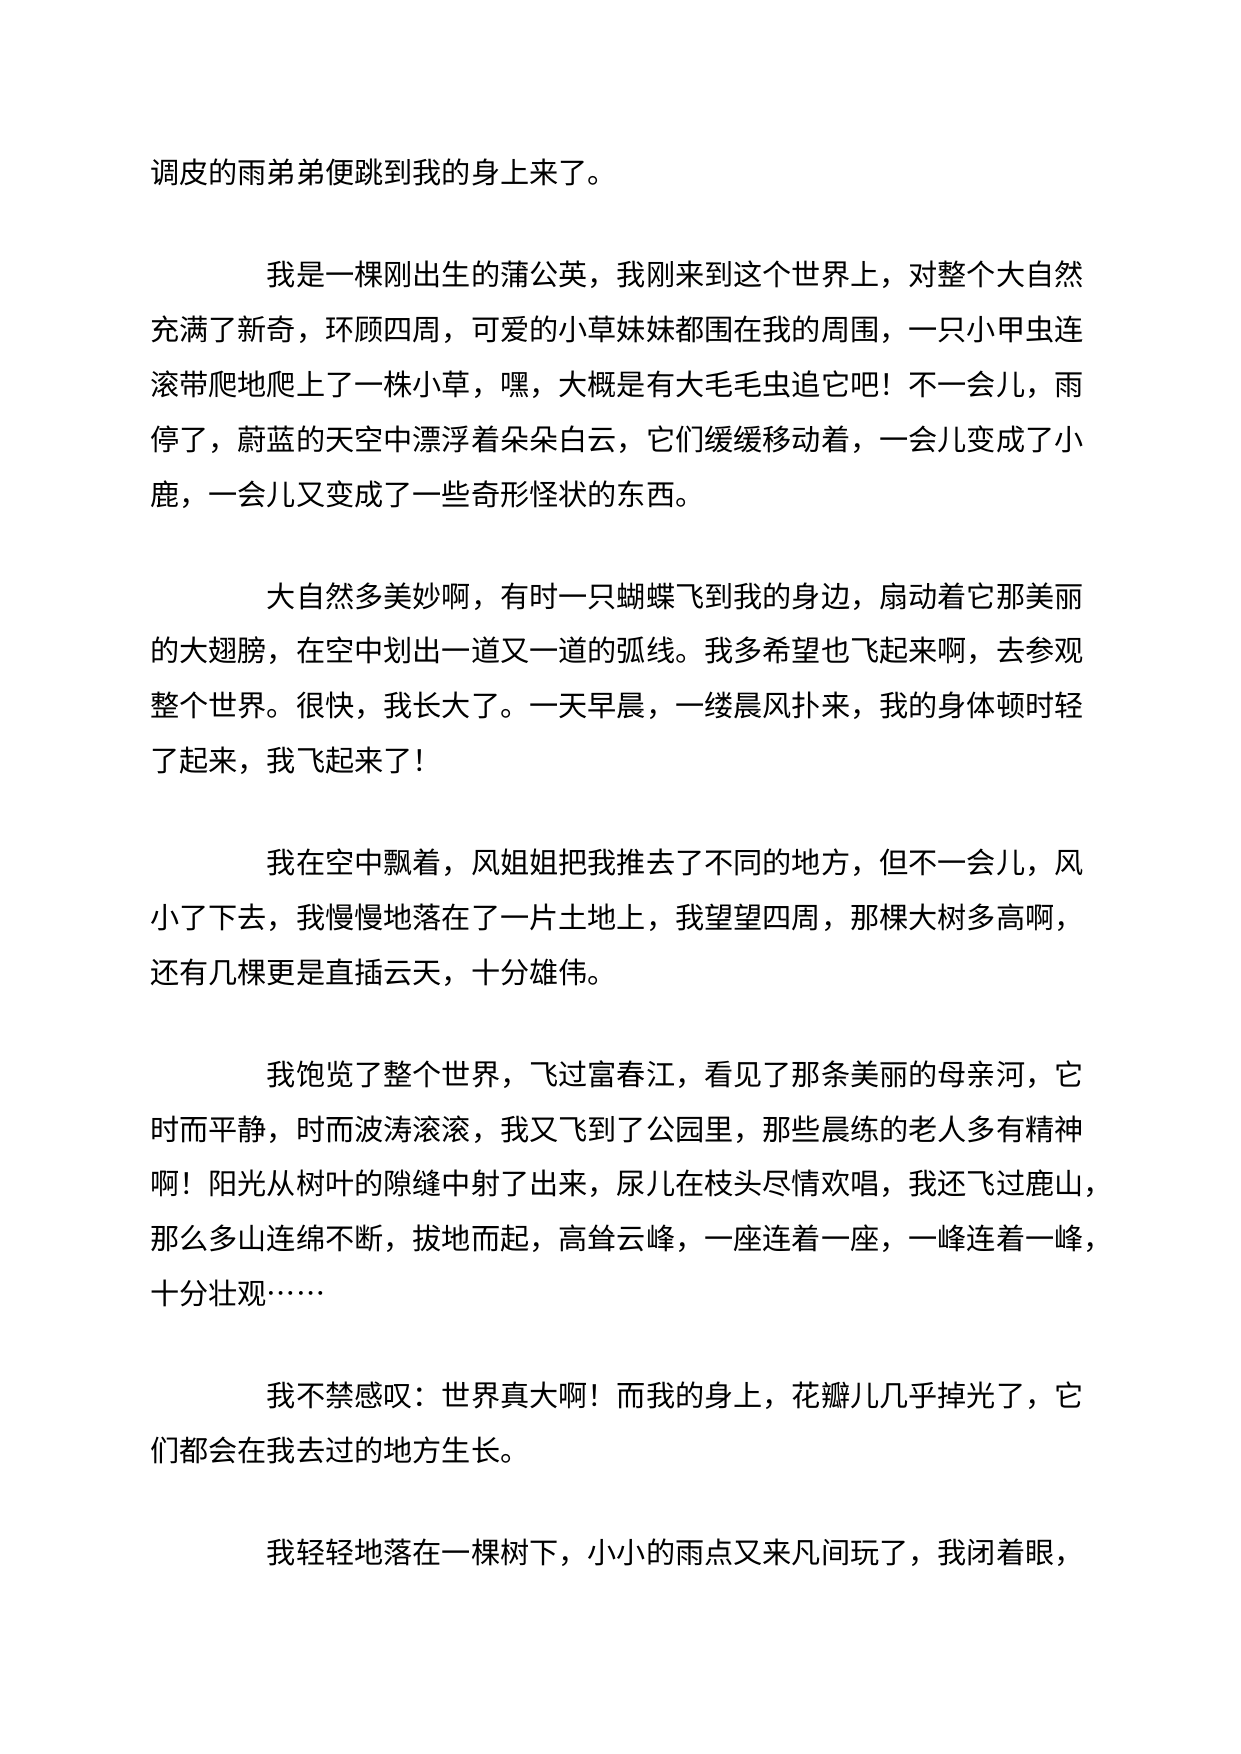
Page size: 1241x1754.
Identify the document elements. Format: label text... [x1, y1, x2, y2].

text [150, 150, 1090, 192]
text 我饱览了整个世界，飞过富春江，看见了那条美丽的母亲河，它时而平静，时而波涛滚滚，我又飞到了公园里，那些晨练的老人多有精神啊！阳光从树叶的隙缝中射了出来，尿儿在枝头尽情欢唱，我还飞过鹿山，那么多山连绵不断，拔地而起，高耸云峰，一座连着一座，一峰连着一峰，十分壮观…… [150, 1051, 1090, 1313]
text 我不禁感叹：世界真大啊！而我的身上，花瓣儿几乎掉光了，它们都会在我去过的地方生长。 [150, 1372, 1090, 1470]
text 我在空中飘着，风姐姐把我推去了不同的地方，但不一会儿，风小了下去，我慢慢地落在了一片土地上，我望望四周，那棵大树多高啊，还有几棵更是直插云天，十分雄伟。 [150, 839, 1090, 992]
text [150, 1529, 1090, 1571]
text 大自然多美妙啊，有时一只蝴蝶飞到我的身边，扇动着它那美丽的大翅膀，在空中划出一道又一道的弧线。我多希望也飞起来啊，去参观整个世界。很快，我长大了。一天早晨，一缕晨风扑来，我的身体顿时轻了起来，我飞起来了！ [150, 573, 1090, 780]
text 我是一棵刚出生的蒲公英，我刚来到这个世界上，对整个大自然充满了新奇，环顾四周，可爱的小草妹妹都围在我的周围，一只小甲虫连滚带爬地爬上了一株小草，嘿，大概是有大毛毛虫追它吧！不一会儿，雨停了，蔚蓝的天空中漂浮着朵朵白云，它们缓缓移动着，一会儿变成了小鹿，一会儿又变成了一些奇形怪状的东西。 [150, 252, 1090, 514]
